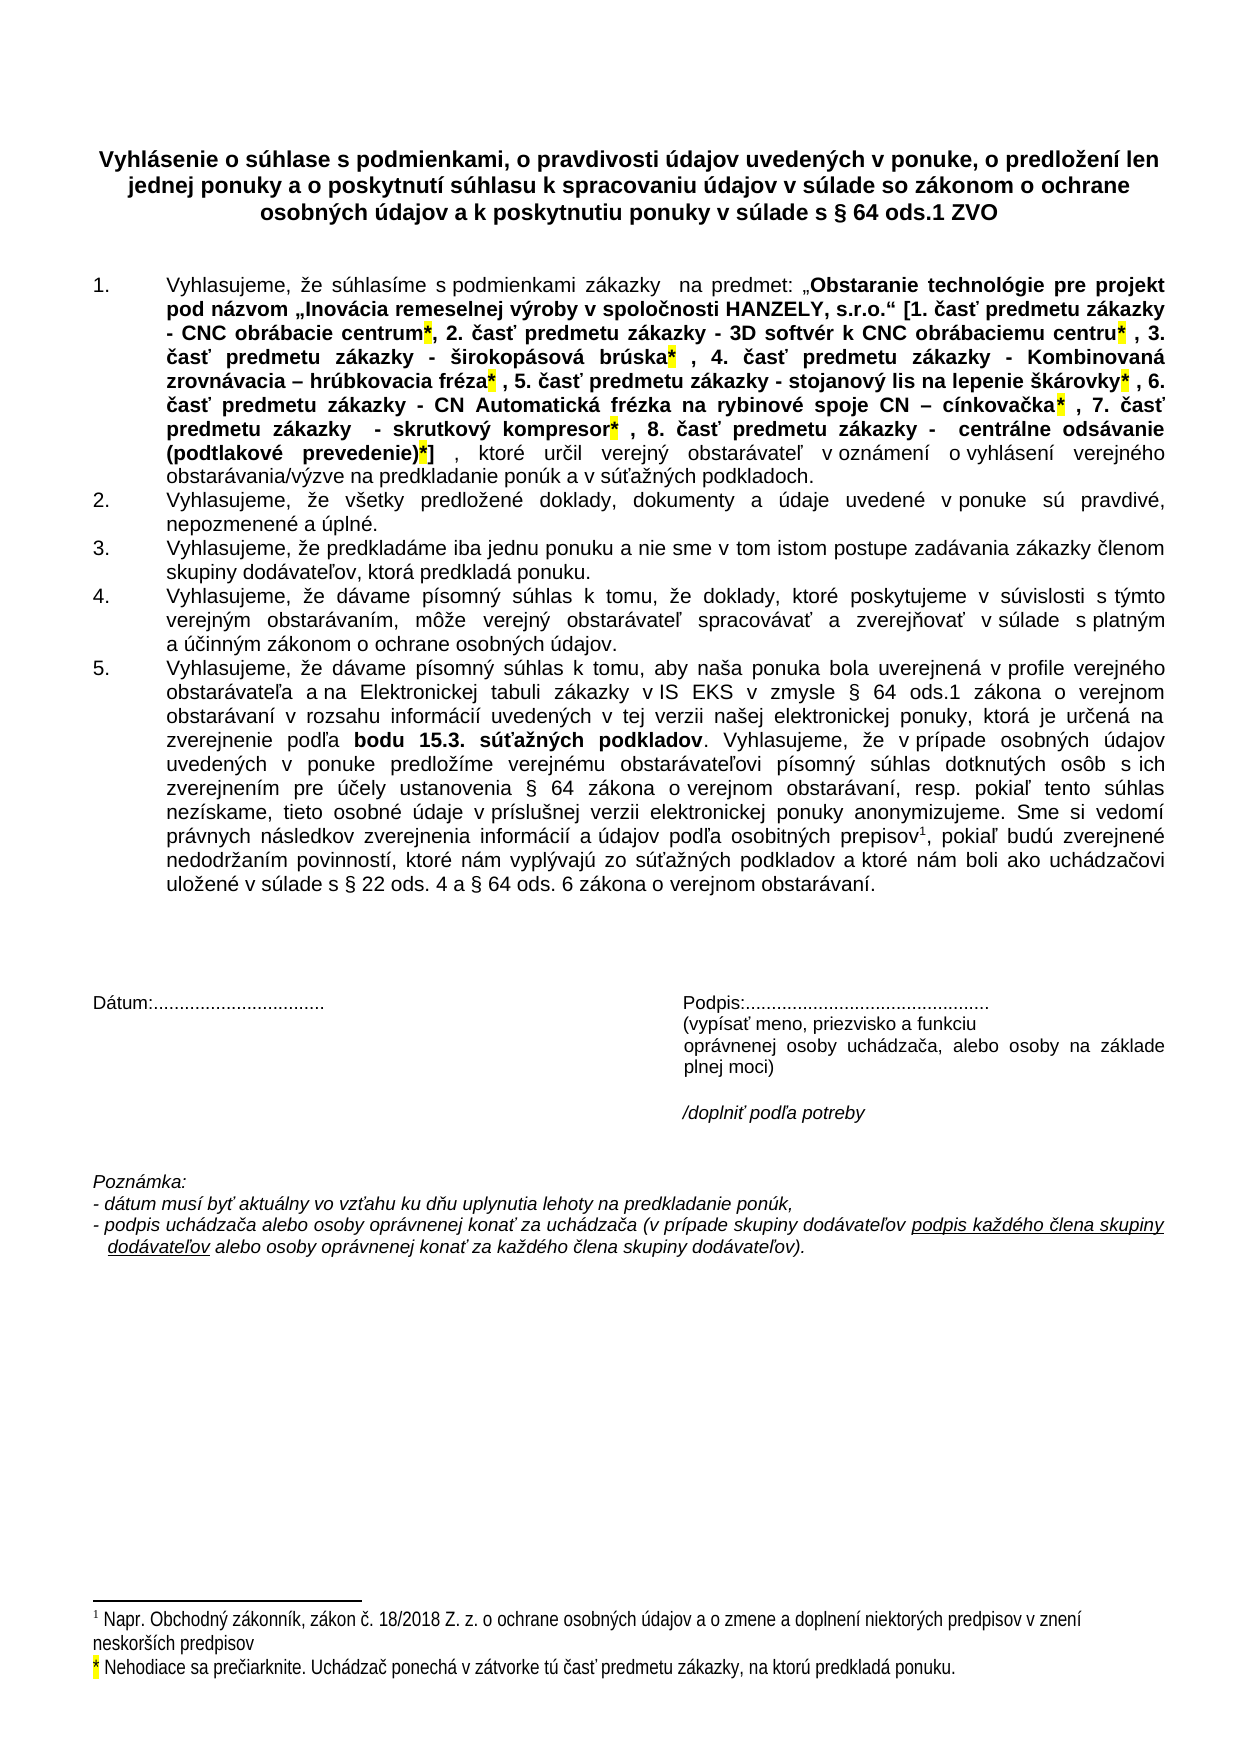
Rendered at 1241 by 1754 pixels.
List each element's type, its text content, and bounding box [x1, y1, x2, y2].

text 5. Vyhlasujeme, že dávame písomný súhlas k tomu, aby naša ponuka bola uverejnená v profile verejného obstarávateľa a na Elektronickej tabuli zákazky v IS EKS v zmysle § 64 ods.1 zákona o verejnom obstarávaní v rozsahu informácií uvedených v tej verzii našej elektronickej ponuky, ktorá je určená na zverejnenie podľa bodu 15.3. súťažných podkladov. Vyhlasujeme, že v prípade osobných údajov uvedených v ponuke predložíme verejnému obstarávateľovi písomný súhlas dotknutých osôb s ich zverejnením pre účely ustanovenia § 64 zákona o verejnom obstarávaní, resp. pokiaľ tento súhlas nezískame, tieto osobné údaje v príslušnej verzii elektronickej ponuky anonymizujeme. Sme si vedomí právnych následkov zverejnenia informácií a údajov podľa osobitných prepisov, pokiaľ budú zverejnené nedodržaním povinností, ktoré nám vyplývajú zo súťažných podkladov a ktoré nám boli ako uchádzačovi uložené v súlade s § 22 ods. 4 a § 64 ods. 6 zákona o verejnom obstarávaní. [93, 656, 1165, 896]
text - podpis uchádzača alebo osoby oprávnenej konať za uchádzača (v prípade skupiny dodávateľov podpis každého člena skupiny dodávateľov alebo osoby oprávnenej konať za každého člena skupiny dodávateľov). [93, 1214, 1165, 1257]
text 2. Vyhlasujeme, že všetky predložené doklady, dokumenty a údaje uvedené v ponuke sú pravdivé, nepozmenené a úplné. [93, 488, 1165, 536]
text (vypísať meno, priezvisko a funkciu [93, 1013, 1165, 1034]
text oprávnenej osoby uchádzača, alebo osoby na základe plnej moci) [683, 1034, 1165, 1078]
text /doplniť podľa potreby [93, 1102, 1165, 1123]
text Dátum:................................. Podpis:............................................... [93, 991, 1165, 1013]
text Vyhlásenie o súhlase s podmienkami, o pravdivosti údajov uvedených v ponuke, o predložení len jednej ponuky a o poskytnutí súhlasu k spracovaniu údajov v súlade so zákonom o ochrane osobných údajov a k poskytnutiu ponuky v súlade s § 64 ods.1 ZVO [93, 146, 1165, 225]
text 3. Vyhlasujeme, že predkladáme iba jednu ponuku a nie sme v tom istom postupe zadávania zákazky členom skupiny dodávateľov, ktorá predkladá ponuku. [93, 536, 1165, 584]
text - dátum musí byť aktuálny vo vzťahu ku dňu uplynutia lehoty na predkladanie ponúk, [93, 1193, 1165, 1214]
text Poznámka: [93, 1171, 1165, 1193]
text 1. Vyhlasujeme, že súhlasíme s podmienkami zákazky na predmet: „Obstaranie technológie pre projekt pod názvom „Inovácia remeselnej výroby v spoločnosti HANZELY, s.r.o.“ [1. časť predmetu zákazky - CNC obrábacie centrum*, 2. časť predmetu zákazky - 3D softvér k CNC obrábaciemu centru* , 3. časť predmetu zákazky - širokopásová brúska* , 4. časť predmetu zákazky - Kombinovaná zrovnávacia – hrúbkovacia fréza* , 5. časť predmetu zákazky - stojanový lis na lepenie škárovky* , 6. časť predmetu zákazky - CN Automatická frézka na rybinové spoje CN – cínkovačka* , 7. časť predmetu zákazky - skrutkový kompresor* , 8. časť predmetu zákazky - centrálne odsávanie (podtlakové prevedenie)*] , ktoré určil verejný obstarávateľ v oznámení o vyhlásení verejného obstarávania/výzve na predkladanie ponúk a v súťažných podkladoch. [93, 273, 1165, 488]
text 4. Vyhlasujeme, že dávame písomný súhlas k tomu, že doklady, ktoré poskytujeme v súvislosti s týmto verejným obstarávaním, môže verejný obstarávateľ spracovávať a zverejňovať v súlade s platným a účinným zákonom o ochrane osobných údajov. [93, 584, 1165, 656]
